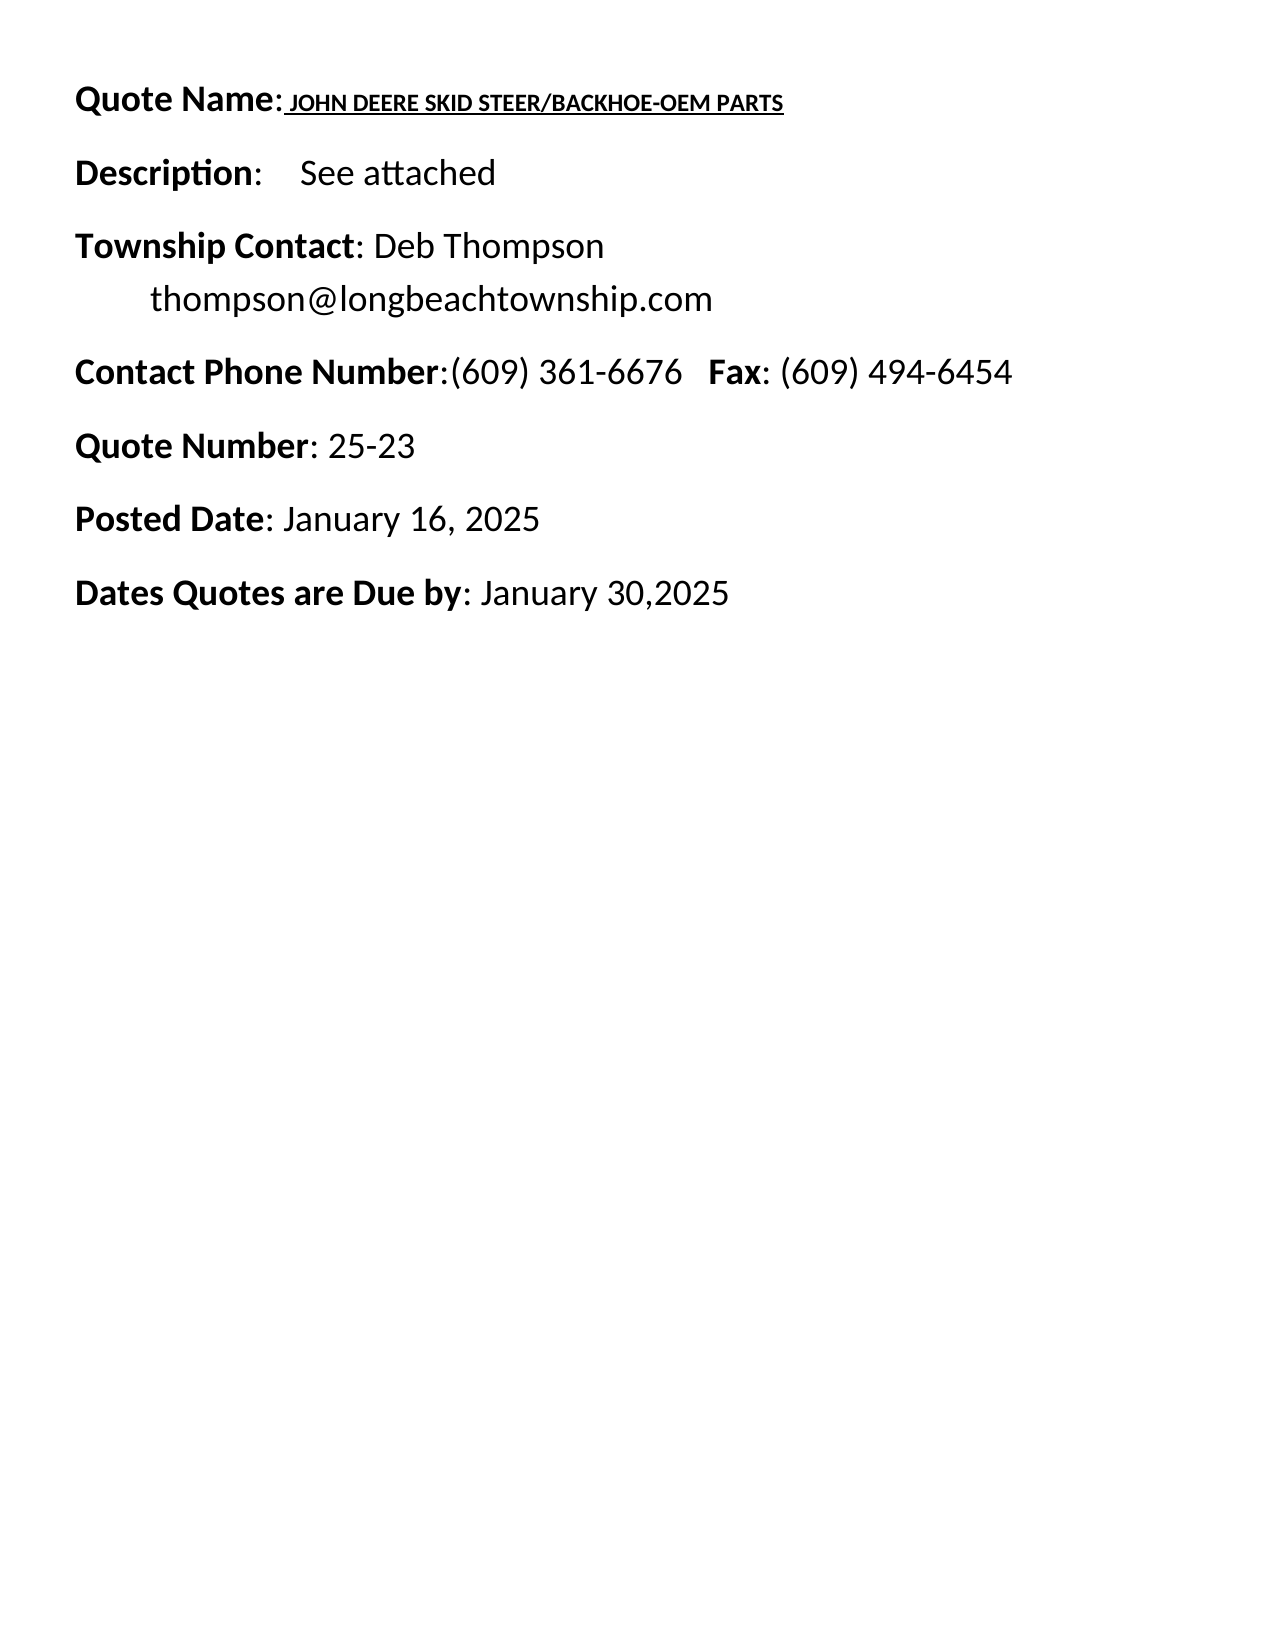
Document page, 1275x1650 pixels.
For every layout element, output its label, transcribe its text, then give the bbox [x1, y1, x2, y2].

text Contact Phone Number: (609) 361-6676 Fax: (609) 494-6454 [75, 348, 1200, 394]
text Dates Quotes are Due by: January 30,2025 [75, 569, 1200, 615]
text Township Contact: Deb Thompson thompson@longbeachtownship.com [75, 222, 1200, 321]
text Quote Name: JOHN DEERE SKID STEER/BACKHOE-OEM PARTS [75, 75, 1200, 121]
text Posted Date: January 16, 2025 [75, 495, 1200, 541]
text Description: See attached [75, 148, 1200, 194]
text Quote Number: 25-23 [75, 422, 1200, 468]
